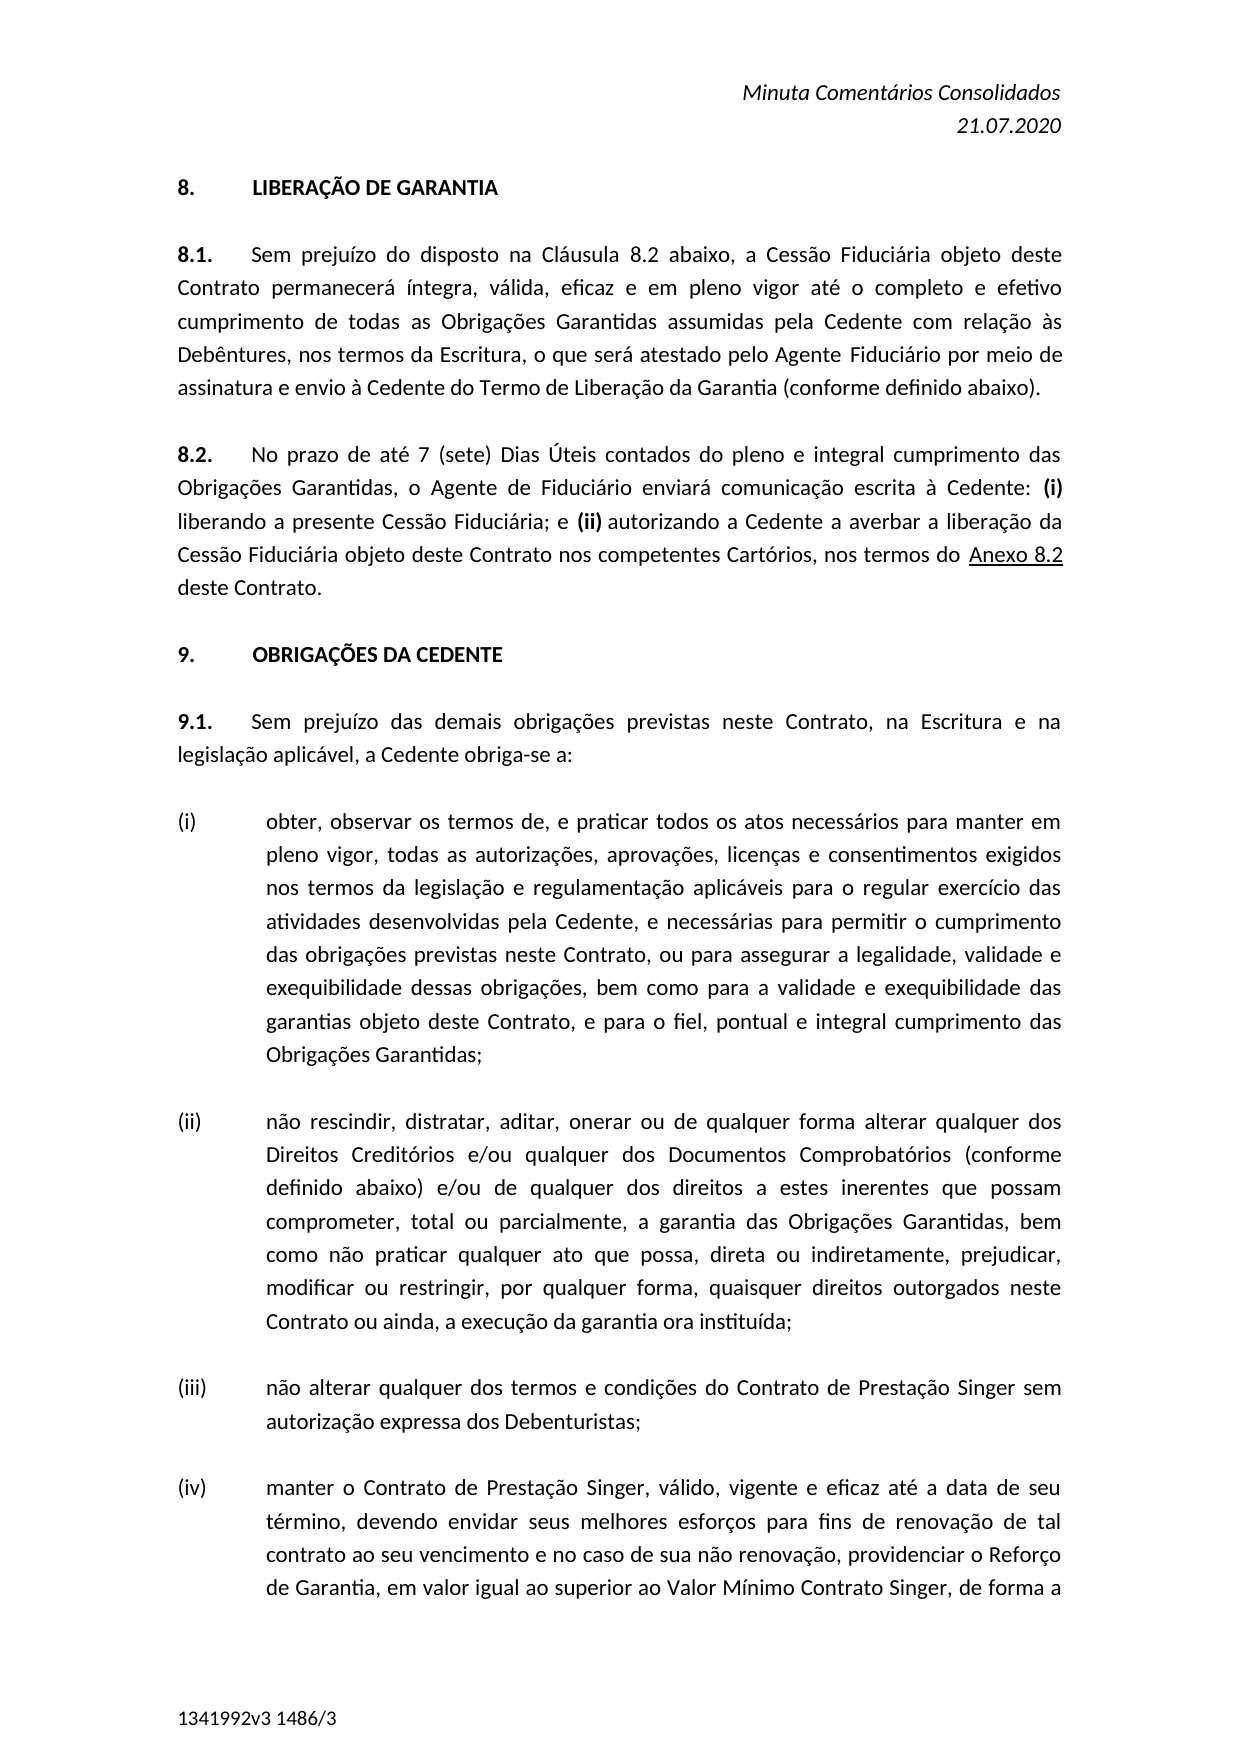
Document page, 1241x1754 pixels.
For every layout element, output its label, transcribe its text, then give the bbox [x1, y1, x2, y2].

list não alterar qualquer dos termos e condições do Contrato de Prestação Singer sem autorização expressa dos Debenturistas; [177, 1369, 1063, 1436]
list Sem prejuízo das demais obrigações previstas neste Contrato, na Escritura e na legislação aplicável, a Cedente obriga-se a: [177, 702, 1063, 769]
list OBRIGAÇÕES DA CEDENTE [177, 636, 1063, 669]
list não rescindir, distratar, aditar, onerar ou de qualquer forma alterar qualquer dos Direitos Creditórios e/ou qualquer dos Documentos Comprobatórios (conforme definido abaixo) e/ou de qualquer dos direitos a estes inerentes que possam comprometer, total ou parcialmente, a garantia das Obrigações Garantidas, bem como não praticar qualquer ato que possa, direta ou indiretamente, prejudicar, modificar ou restringir, por qualquer forma, quaisquer direitos outorgados neste Contrato ou ainda, a execução da garantia ora instituída; [177, 1102, 1063, 1336]
list No prazo de até 7 (sete) Dias Úteis contados do pleno e integral cumprimento das Obrigações Garantidas, o Agente de Fiduciário enviará comunicação escrita à Cedente: (i) liberando a presente Cessão Fiduciária; e (ii) autorizando a Cedente a averbar a liberação da Cessão Fiduciária objeto deste Contrato nos competentes Cartórios, nos termos do Anexo 8.2 deste Contrato. [177, 436, 1063, 602]
list LIBERAÇÃO DE GARANTIA [177, 169, 1063, 202]
list Sem prejuízo do disposto na Cláusula 8.2 abaixo, a Cessão Fiduciária objeto deste Contrato permanecerá íntegra, válida, eficaz e em pleno vigor até o completo e efetivo cumprimento de todas as Obrigações Garantidas assumidas pela Cedente com relação às Debêntures, nos termos da Escritura, o que será atestado pelo Agente Fiduciário por meio de assinatura e envio à Cedente do Termo de Liberação da Garantia (conforme definido abaixo). [177, 236, 1063, 402]
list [177, 1469, 1063, 1602]
list obter, observar os termos de, e praticar todos os atos necessários para manter em pleno vigor, todas as autorizações, aprovações, licenças e consentimentos exigidos nos termos da legislação e regulamentação aplicáveis para o regular exercício das atividades desenvolvidas pela Cedente, e necessárias para permitir o cumprimento das obrigações previstas neste Contrato, ou para assegurar a legalidade, validade e exequibilidade dessas obrigações, bem como para a validade e exequibilidade das garantias objeto deste Contrato, e para o fiel, pontual e integral cumprimento das Obrigações Garantidas; [177, 802, 1063, 1069]
